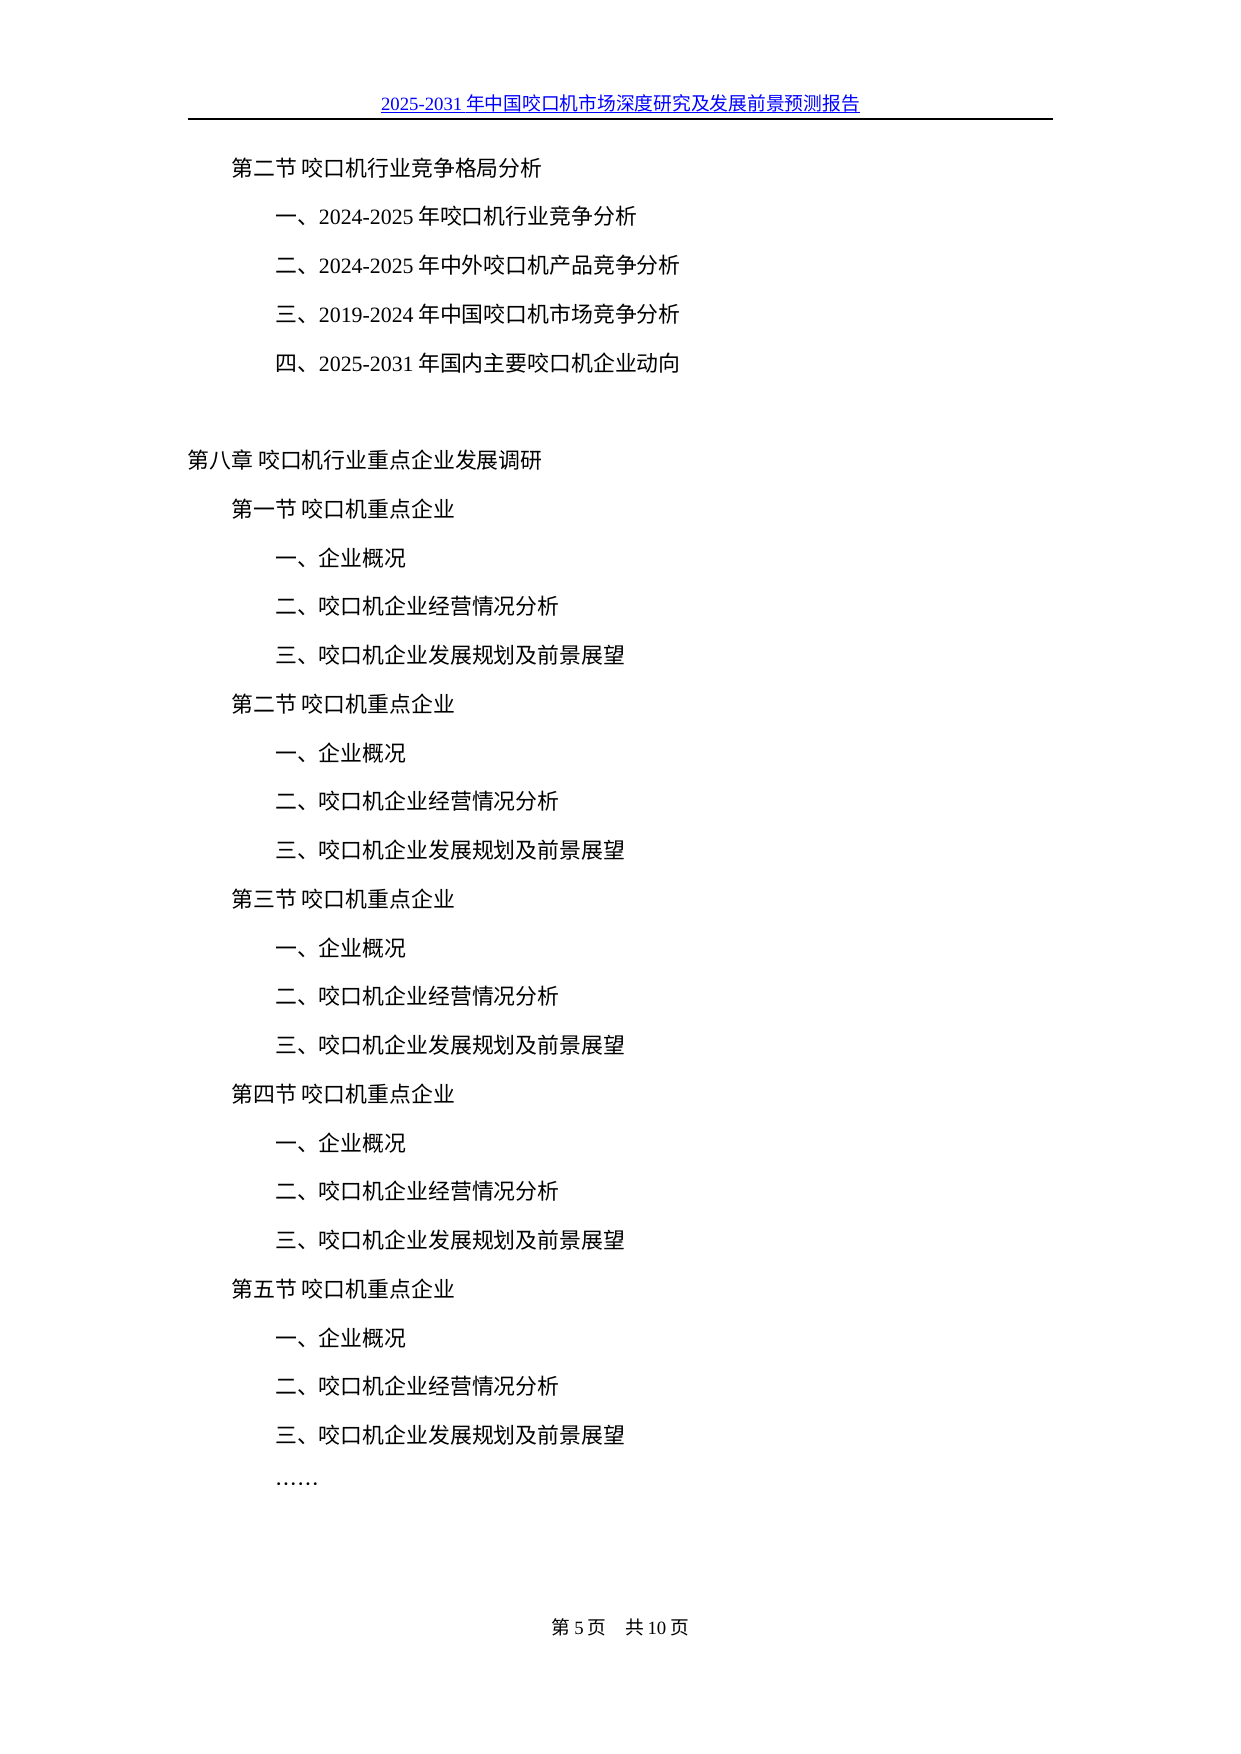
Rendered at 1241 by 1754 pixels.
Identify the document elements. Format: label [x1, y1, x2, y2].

text [187, 150, 1053, 1499]
